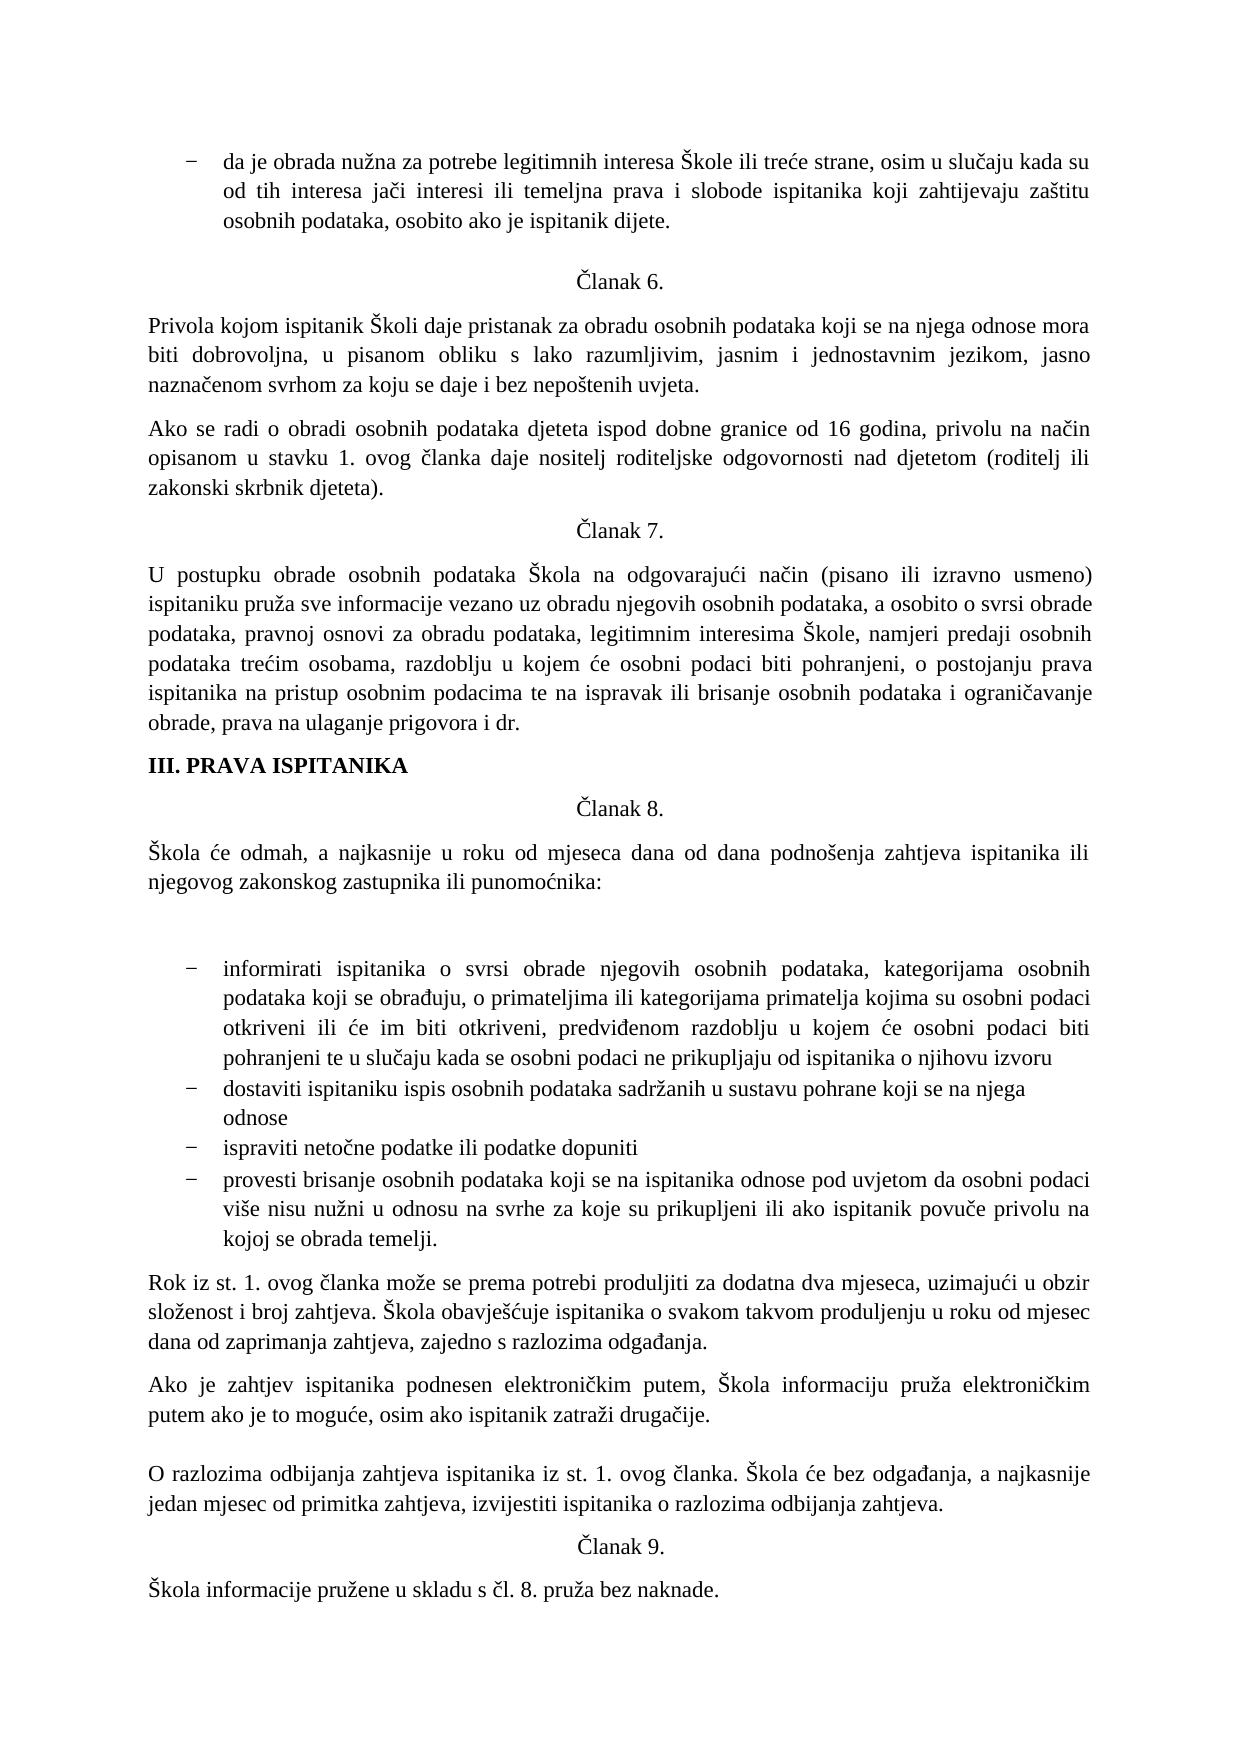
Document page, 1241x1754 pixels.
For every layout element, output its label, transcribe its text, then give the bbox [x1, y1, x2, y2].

text U postupku obrade osobnih podataka Škola na odgovarajući način (pisano ili izravno usmeno) ispitaniku pruža sve informacije vezano uz obradu njegovih osobnih podataka, a osobito o svrsi obrade podataka, pravnoj osnovi za obradu podataka, legitimnim interesima Škole, namjeri predaji osobnih podataka trećim osobama, razdoblju u kojem će osobni podaci biti pohranjeni, o postojanju prava ispitanika na pristup osobnim podacima te na ispravak ili brisanje osobnih podataka i ograničavanje obrade, prava na ulaganje prigovora i dr. [148, 561, 1094, 736]
text III. PRAVA ISPITANIKA [148, 753, 1094, 779]
text Članak 9. [577, 1533, 1094, 1559]
text Ako se radi o obradi osobnih podataka djeteta ispod dobne granice od 16 godina, privolu na način opisanom u stavku 1. ovog članka daje nositelj roditeljske odgovornosti nad djetetom (roditelj ili zakonski skrbnik djeteta). [148, 414, 1092, 500]
text Škola informacije pružene u skladu s čl. 8. pruža bez naknade. [148, 1576, 1094, 1602]
list da je obrada nužna za potrebe legitimnih interesa Škole ili treće strane, osim u slučaju kada su od tih interesa jači interesi ili temeljna prava i slobode ispitanika koji zahtijevaju zaštitu osobnih podataka, osobito ako je ispitanik dijete. [185, 148, 1092, 233]
text Škola će odmah, a najkasnije u roku od mjeseca dana od dana podnošenja zahtjeva ispitanika ili njegovog zakonskog zastupnika ili punomoćnika: [148, 839, 1092, 894]
text Ako je zahtjev ispitanika podnesen elektroničkim putem, Škola informaciju pruža elektroničkim putem ako je to moguće, osim ako ispitanik zatraži drugačije. [148, 1371, 1092, 1427]
list ispraviti netočne podatke ili podatke dopuniti [185, 1134, 1094, 1161]
list provesti brisanje osobnih podataka koji se na ispitanika odnose pod uvjetom da osobni podaci više nisu nužni u odnosu na svrhe za koje su prikupljeni ili ako ispitanik povuče privolu na kojoj se obrada temelji. [185, 1166, 1092, 1251]
text Rok iz st. 1. ovog članka može se prema potrebi produljiti za dodatna dva mjeseca, uzimajući u obzir složenost i broj zahtjeva. Škola obavješćuje ispitanika o svakom takvom produljenju u roku od mjesec dana od zaprimanja zahtjeva, zajedno s razlozima odgađanja. [148, 1269, 1092, 1354]
text Članak 6. [148, 268, 1092, 294]
text Članak 8. [148, 795, 1092, 821]
text Članak 7. [148, 517, 1092, 543]
list dostaviti ispitaniku ispis osobnih podataka sadržanih u sustavu pohrane koji se na njega odnose [185, 1075, 1092, 1131]
text O razlozima odbijanja zahtjeva ispitanika iz st. 1. ovog članka. Škola će bez odgađanja, a najkasnije jedan mjesec od primitka zahtjeva, izvijestiti ispitanika o razlozima odbijanja zahtjeva. [148, 1461, 1092, 1517]
text Privola kojom ispitanik Školi daje pristanak za obradu osobnih podataka koji se na njega odnose mora biti dobrovoljna, u pisanom obliku s lako razumljivim, jasnim i jednostavnim jezikom, jasno naznačenom svrhom za koju se daje i bez nepoštenih uvjeta. [148, 312, 1092, 397]
list informirati ispitanika o svrsi obrade njegovih osobnih podataka, kategorijama osobnih podataka koji se obrađuju, o primateljima ili kategorijama primatelja kojima su osobni podaci otkriveni ili će im biti otkriveni, predviđenom razdoblju u kojem će osobni podaci biti pohranjeni te u slučaju kada se osobni podaci ne prikupljaju od ispitanika o njihovu izvoru [185, 955, 1092, 1070]
